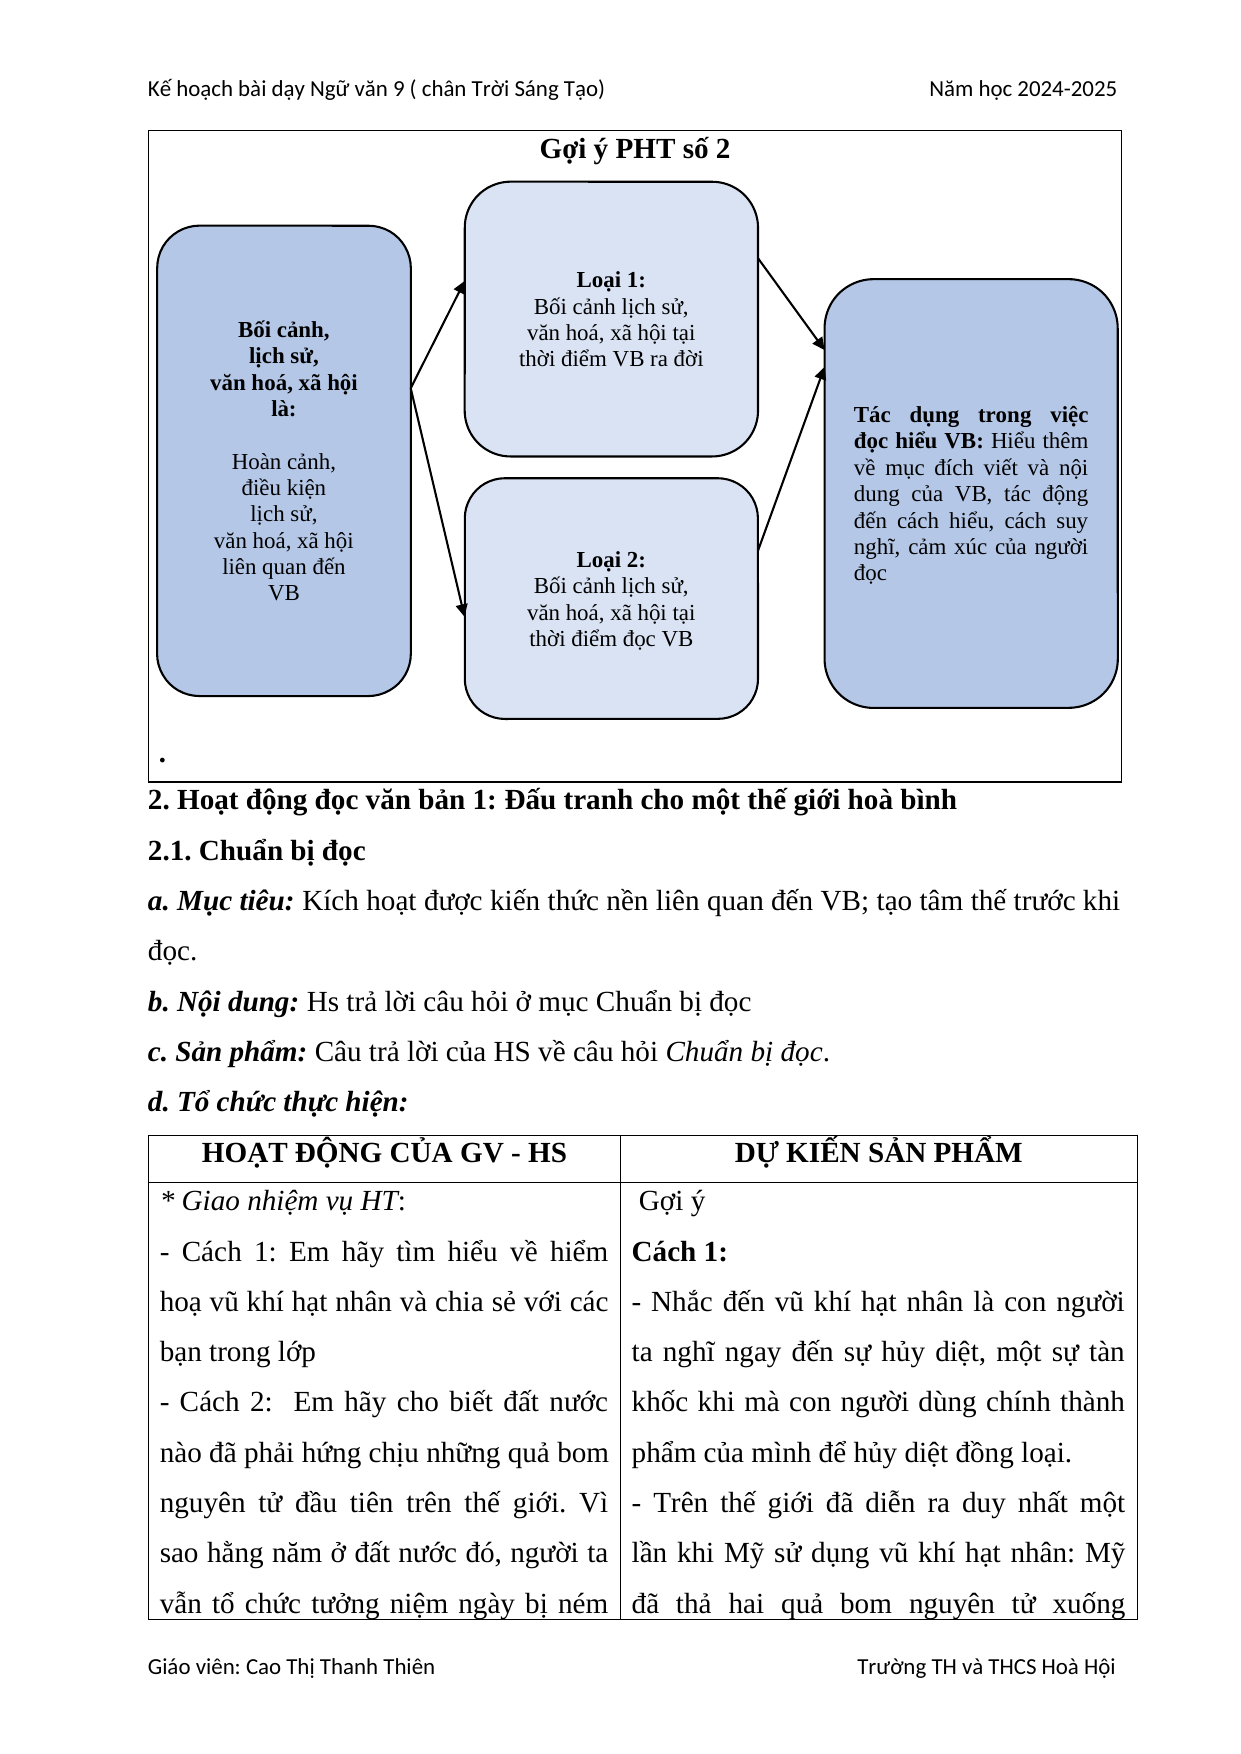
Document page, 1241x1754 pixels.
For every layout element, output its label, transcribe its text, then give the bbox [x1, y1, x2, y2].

text a. Mục tiêu: Kích hoạt được kiến thức nền liên quan đến VB; tạo tâm thế trước khi đọc. [148, 883, 1122, 967]
text 2.1. Chuẩn bị đọc [148, 833, 1122, 866]
text c. Sản phẩm: Câu trả lời của HS về câu hỏi Chuẩn bị đọc. [148, 1034, 1122, 1067]
text d. Tổ chức thực hiện: [148, 1084, 1122, 1118]
table_header HOẠT ĐỘNG CỦA GV - HS [149, 1136, 620, 1182]
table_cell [621, 1183, 1137, 1619]
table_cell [149, 1183, 620, 1619]
text b. Nội dung: Hs trả lời câu hỏi ở mục Chuẩn bị đọc [148, 984, 1122, 1017]
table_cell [149, 131, 1121, 781]
text 2. Hoạt động đọc văn bản 1: Đấu tranh cho một thế giới hoà bình [148, 783, 1122, 816]
table_header DỰ KIẾN SẢN PHẨM [621, 1136, 1137, 1182]
